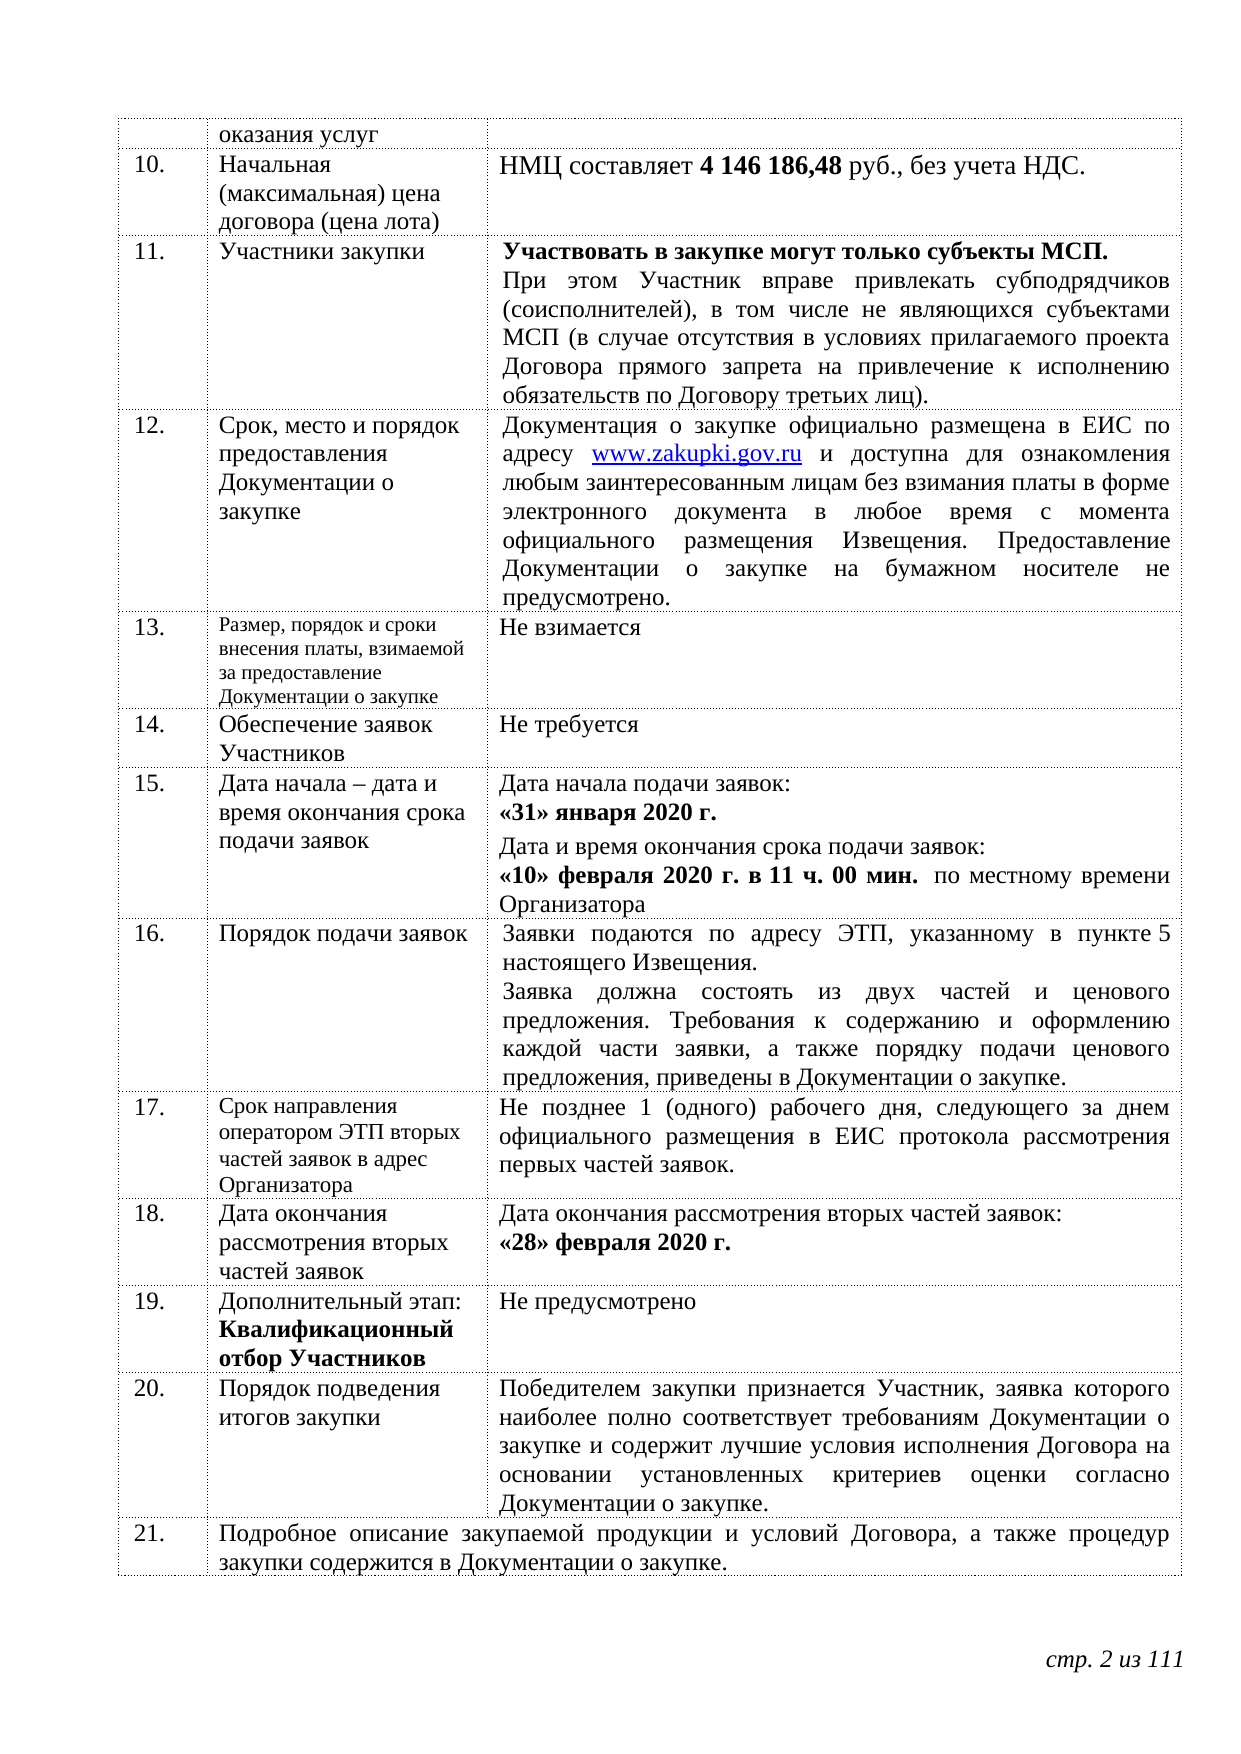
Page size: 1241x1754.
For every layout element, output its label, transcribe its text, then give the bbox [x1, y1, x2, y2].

table_cell [119, 409, 207, 611]
table_cell Победителем закупки признается Участник, заявка которого наиболее полно соответствует требованиям Документации о закупке и содержит лучшие условия исполнения Договора на основании установленных критериев оценки согласно Документации о закупке. [488, 1372, 1182, 1517]
table_cell [119, 235, 207, 409]
table_cell Подробное описание закупаемой продукции и условий Договора, а также процедур закупки содержится в Документации о закупке. [207, 1517, 1182, 1575]
table_cell Срок, место и порядок предоставления Документации о закупке [207, 409, 488, 611]
table_cell Дата начала подачи заявок: «31» января 2020 г. Дата и время окончания срока подачи заявок: «10» февраля 2020 г. в 11 ч. 00 мин. по местному времени Организатора [488, 767, 1182, 917]
table_cell Порядок подведения итогов закупки [207, 1372, 488, 1517]
table_cell Дата начала – дата и время окончания срока подачи заявок [207, 767, 488, 917]
table_cell Участники закупки [207, 235, 488, 409]
table_cell Дата окончания рассмотрения вторых частей заявок [207, 1198, 488, 1285]
table_cell [119, 118, 207, 148]
table_cell Дополнительный этап: Квалификационный отбор Участников [207, 1285, 488, 1372]
table_cell [119, 708, 207, 767]
table_cell [119, 767, 207, 917]
table_cell Не предусмотрено [488, 1285, 1182, 1372]
table_cell Размер, порядок и сроки внесения платы, взимаемой за предоставление Документации о закупке [207, 611, 488, 708]
table_cell [119, 1517, 207, 1575]
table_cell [207, 118, 488, 148]
table_cell Срок направления оператором ЭТП вторых частей заявок в адрес Организатора [207, 1091, 488, 1197]
table_cell [119, 148, 207, 235]
table_cell Начальная (максимальная) цена договора (цена лота) [207, 148, 488, 235]
table_cell Порядок подачи заявок [207, 918, 488, 1091]
table_cell [119, 611, 207, 708]
table_cell [119, 1372, 207, 1517]
table_cell [119, 1285, 207, 1372]
table_cell [119, 1091, 207, 1197]
table_cell Не взимается [488, 611, 1182, 708]
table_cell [488, 118, 1182, 148]
table_cell Участвовать в закупке могут только субъекты МСП. При этом Участник вправе привлекать субподрядчиков (соисполнителей), в том числе не являющихся субъектами МСП (в случае отсутствия в условиях прилагаемого проекта Договора прямого запрета на привлечение к исполнению обязательств по Договору третьих лиц). [488, 235, 1182, 409]
table_cell НМЦ составляет 4 146 186,48 руб., без учета НДС. [488, 148, 1182, 235]
table_cell [119, 1198, 207, 1285]
table_cell Не требуется [488, 708, 1182, 767]
table_cell Обеспечение заявок Участников [207, 708, 488, 767]
table_cell Заявки подаются по адресу ЭТП, указанному в пункте 5 настоящего Извещения. Заявка должна состоять из двух частей и ценового предложения. Требования к содержанию и оформлению каждой части заявки, а также порядку подачи ценового предложения, приведены в Документации о закупке. [488, 918, 1182, 1091]
table_cell [119, 918, 207, 1091]
table_cell Дата окончания рассмотрения вторых частей заявок: «28» февраля 2020 г. [488, 1198, 1182, 1285]
table_cell Документация о закупке официально размещена в ЕИС по адресу www.zakupki.gov.ru и доступна для ознакомления любым заинтересованным лицам без взимания платы в форме электронного документа в любое время с момента официального размещения Извещения. Предоставление Документации о закупке на бумажном носителе не предусмотрено. [488, 409, 1182, 611]
table_cell Не позднее 1 (одного) рабочего дня, следующего за днем официального размещения в ЕИС протокола рассмотрения первых частей заявок. [488, 1091, 1182, 1197]
